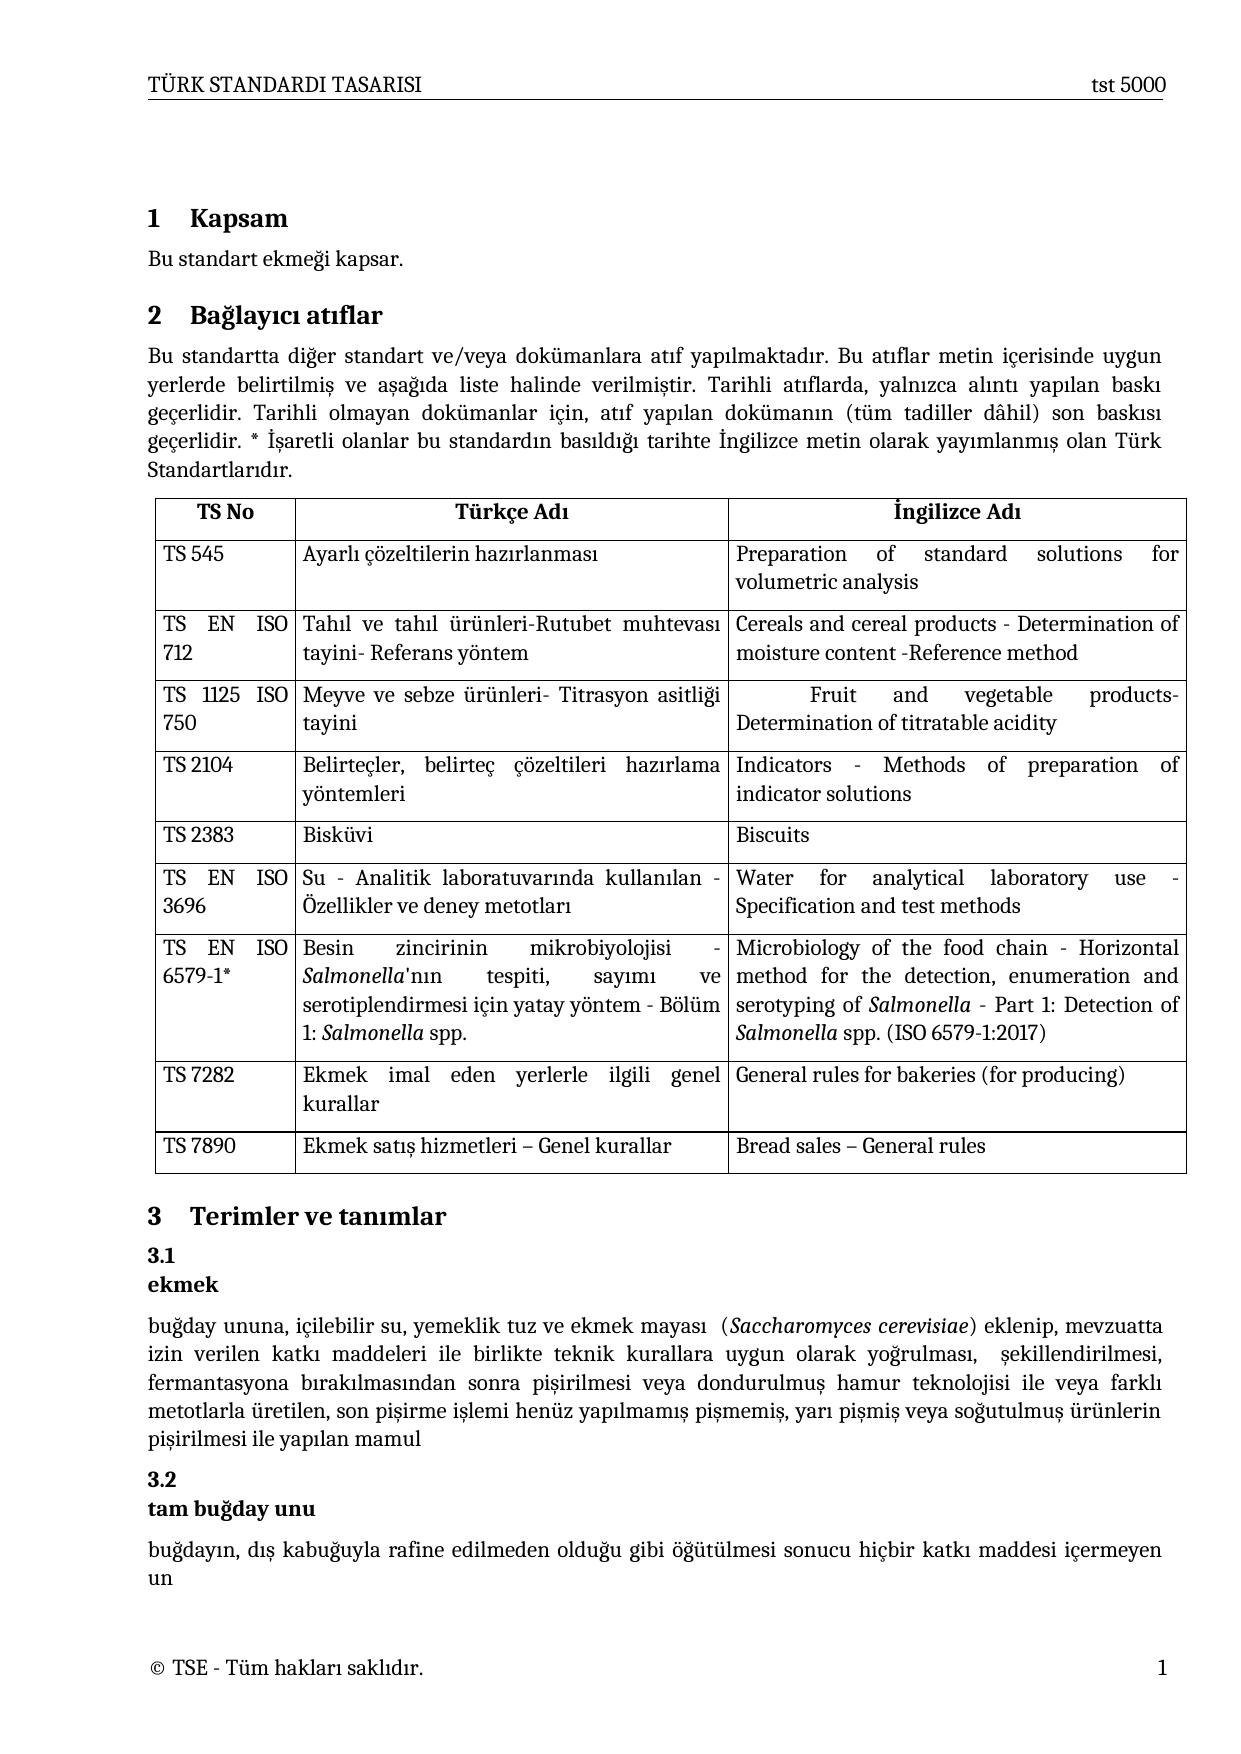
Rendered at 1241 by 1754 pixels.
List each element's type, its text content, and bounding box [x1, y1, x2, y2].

table_cell Cereals and cereal products - Determination of moisture content -Reference method [729, 611, 1186, 680]
text ekmek [148, 1272, 1163, 1298]
table_cell TS EN ISO 3696 [156, 864, 295, 934]
table_cell Besin zincirinin mikrobiyolojisi - Salmonella'nın tespiti, sayımı ve serotiplendirmesi için yatay yöntem - Bölüm 1: Salmonella spp. [296, 935, 728, 1061]
subtitle Bağlayıcı atıflar [148, 302, 1163, 330]
text buğday ununa, içilebilir su, yemeklik tuz ve ekmek mayası (Saccharomyces cerevisiae) eklenip, mevzuatta izin verilen katkı maddeleri ile birlikte teknik kurallara uygun olarak yoğrulması, şekillendirilmesi, fermantasyona bırakılmasından sonra pişirilmesi veya dondurulmuş hamur teknolojisi ile veya farklı metotlarla üretilen, son pişirme işlemi henüz yapılmamış pişmemiş, yarı pişmiş veya soğutulmuş ürünlerin pişirilmesi ile yapılan mamul [148, 1312, 1163, 1453]
subtitle Terimler ve tanımlar [148, 1202, 1163, 1231]
table_cell Indicators - Methods of preparation of indicator solutions [729, 752, 1186, 821]
table_cell Ayarlı çözeltilerin hazırlanması [296, 541, 728, 610]
table_cell TS 2104 [156, 752, 295, 821]
text buğdayın, dış kabuğuyla rafine edilmeden olduğu gibi öğütülmesi sonucu hiçbir katkı maddesi içermeyen un [148, 1537, 1163, 1591]
table_cell Meyve ve sebze ürünleri- Titrasyon asitliği tayini [296, 681, 728, 751]
text Bu standartta diğer standart ve/veya dokümanlara atıf yapılmaktadır. Bu atıflar metin içerisinde uygun yerlerde belirtilmiş ve aşağıda liste halinde verilmiştir. Tarihli atıflarda, yalnızca alıntı yapılan baskı geçerlidir. Tarihli olmayan dokümanlar için, atıf yapılan dokümanın (tüm tadiller dâhil) son baskısı geçerlidir. * İşaretli olanlar bu standardın basıldığı tarihte İngilizce metin olarak yayımlanmış olan Türk Standartlarıdır. [148, 343, 1163, 483]
table_cell TS 7282 [156, 1062, 295, 1131]
table_cell Biscuits [729, 822, 1186, 863]
table_cell Microbiology of the food chain - Horizontal method for the detection, enumeration and serotyping of Salmonella - Part 1: Detection of Salmonella spp. (ISO 6579-1:2017) [729, 935, 1186, 1061]
table_cell General rules for bakeries (for producing) [729, 1062, 1186, 1131]
table_cell Fruit and vegetable products- Determination of titratable acidity [729, 681, 1186, 751]
table_cell Ekmek imal eden yerlerle ilgili genel kurallar [296, 1062, 728, 1131]
subtitle Kapsam [148, 205, 1163, 233]
table_header TS No [156, 499, 295, 539]
table_cell Water for analytical laboratory use - Specification and test methods [729, 864, 1186, 934]
table_header Türkçe Adı [296, 499, 728, 539]
table_cell TS 1125 ISO 750 [156, 681, 295, 751]
table_cell TS EN ISO 6579-1* [156, 935, 295, 1061]
text tam buğday unu [148, 1496, 1163, 1522]
table_cell Bisküvi [296, 822, 728, 863]
table_cell TS 7890 [156, 1133, 295, 1173]
table_cell Tahıl ve tahıl ürünleri-Rutubet muhtevası tayini- Referans yöntem [296, 611, 728, 680]
text Bu standart ekmeği kapsar. [148, 246, 1163, 272]
table_cell Bread sales – General rules [729, 1133, 1186, 1173]
text 3.2 [148, 1467, 1163, 1493]
table_cell Ekmek satış hizmetleri – Genel kurallar [296, 1133, 728, 1173]
table_cell Su - Analitik laboratuvarında kullanılan - Özellikler ve deney metotları [296, 864, 728, 934]
table_cell TS 2383 [156, 822, 295, 863]
table_cell Belirteçler, belirteç çözeltileri hazırlama yöntemleri [296, 752, 728, 821]
table_cell Preparation of standard solutions for volumetric analysis [729, 541, 1186, 610]
table_cell TS 545 [156, 541, 295, 610]
text 3.1 [148, 1243, 1163, 1269]
table_header İngilizce Adı [729, 499, 1186, 539]
table_cell TS EN ISO 712 [156, 611, 295, 680]
